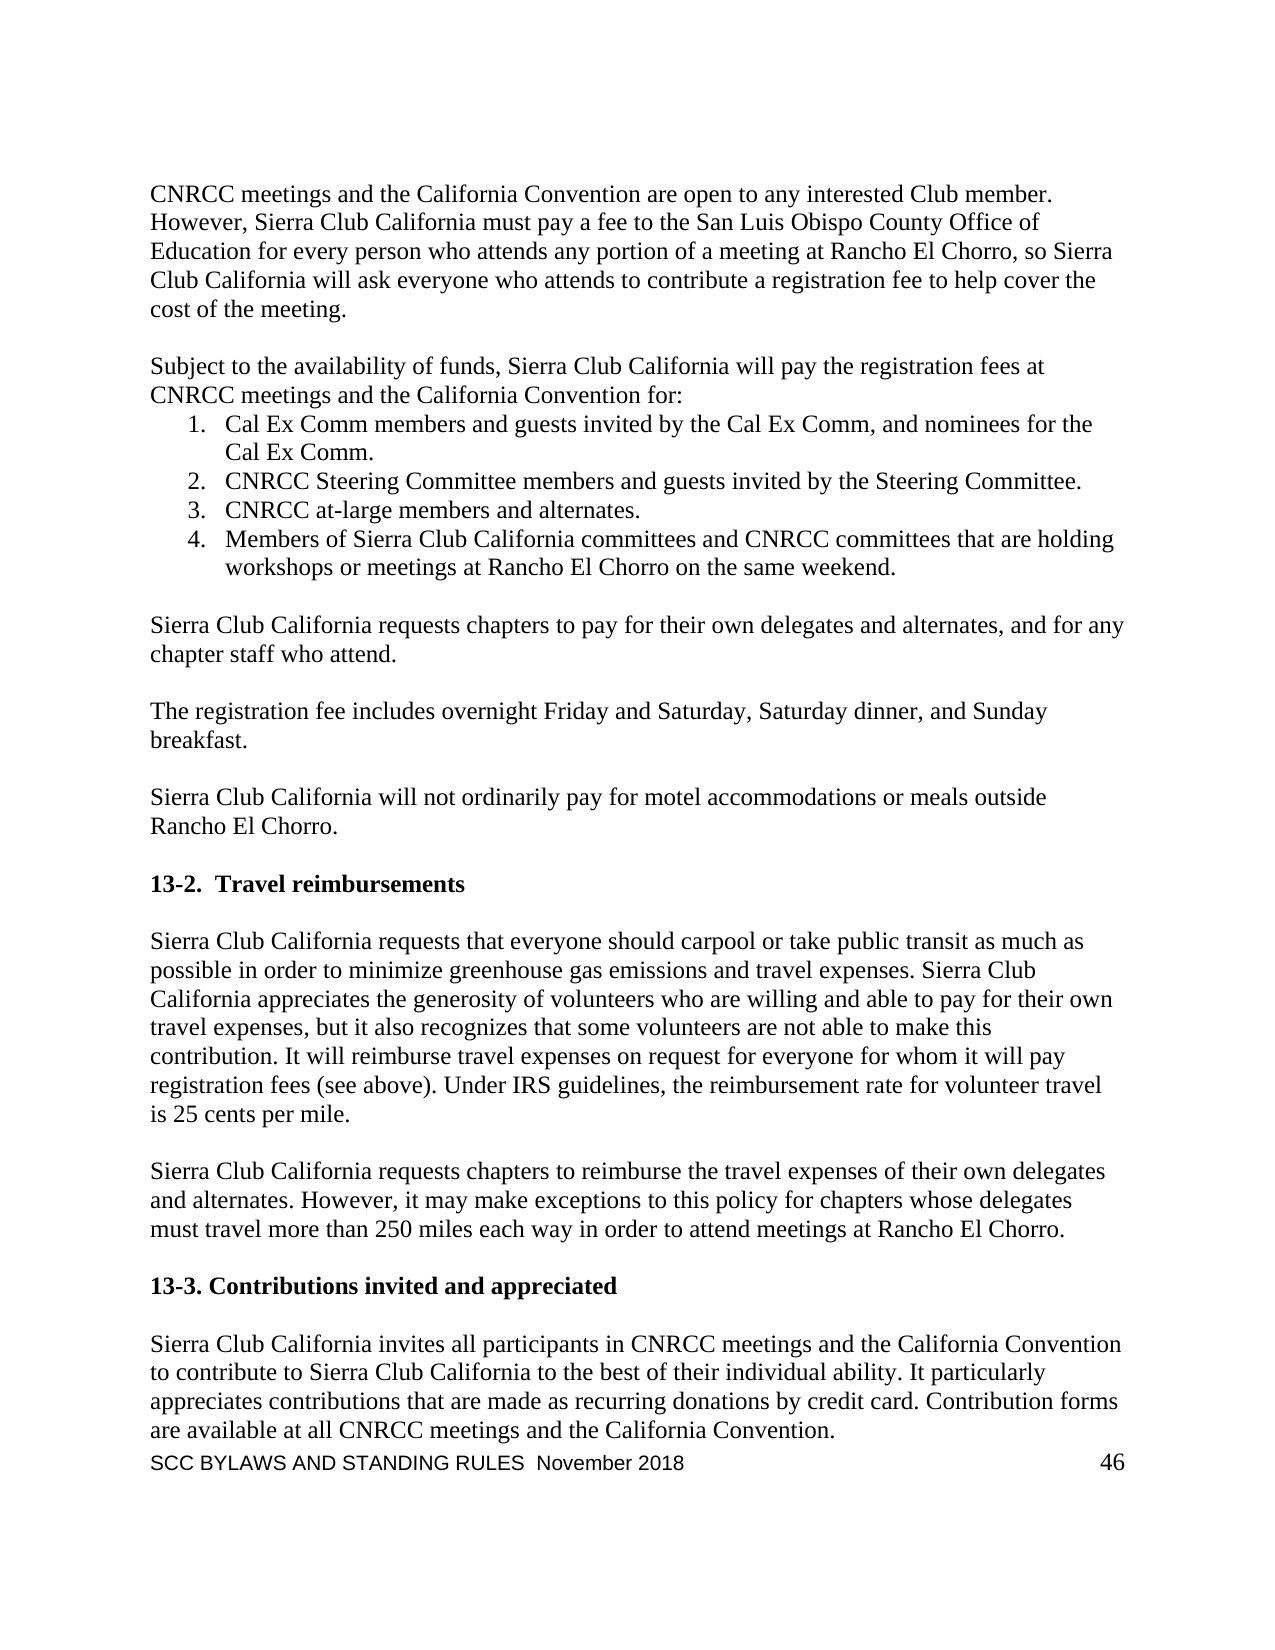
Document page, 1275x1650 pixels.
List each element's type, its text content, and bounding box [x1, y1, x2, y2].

list CNRCC Steering Committee members and guests invited by the Steering Committee. [187, 466, 1125, 495]
text The registration fee includes overnight Friday and Saturday, Saturday dinner, and Sunday breakfast. [150, 696, 1125, 754]
text Subject to the availability of funds, Sierra Club California will pay the registration fees at CNRCC meetings and the California Convention for: [150, 351, 1125, 409]
list CNRCC at-large members and alternates. [187, 495, 1125, 524]
text 13-3. Contributions invited and appreciated [150, 1271, 1125, 1300]
text Sierra Club California invites all participants in CNRCC meetings and the California Convention to contribute to Sierra Club California to the best of their individual ability. It particularly appreciates contributions that are made as recurring donations by credit card. Contribution forms are available at all CNRCC meetings and the California Convention. [150, 1329, 1125, 1444]
text Sierra Club California requests chapters to reimburse the travel expenses of their own delegates and alternates. However, it may make exceptions to this policy for chapters whose delegates must travel more than 250 miles each way in order to attend meetings at Rancho El Chorro. [150, 1156, 1125, 1242]
text CNRCC meetings and the California Convention are open to any interested Club member. However, Sierra Club California must pay a fee to the San Luis Obispo County Office of Education for every person who attends any portion of a meeting at Rancho El Chorro, so Sierra Club California will ask everyone who attends to contribute a registration fee to help cover the cost of the meeting. [150, 179, 1125, 322]
text Sierra Club California requests that everyone should carpool or take public transit as much as possible in order to minimize greenhouse gas emissions and travel expenses. Sierra Club California appreciates the generosity of volunteers who are willing and able to pay for their own travel expenses, but it also recognizes that some volunteers are not able to make this contribution. It will reimburse travel expenses on request for everyone for whom it will pay registration fees (see above). Under IRS guidelines, the reimbursement rate for volunteer travel is 25 cents per mile. [150, 926, 1125, 1127]
list Cal Ex Comm members and guests invited by the Cal Ex Comm, and nominees for the Cal Ex Comm. [187, 409, 1125, 466]
list Members of Sierra Club California committees and CNRCC committees that are holding workshops or meetings at Rancho El Chorro on the same weekend. [187, 524, 1125, 581]
text Sierra Club California will not ordinarily pay for motel accommodations or meals outside Rancho El Chorro. [150, 782, 1125, 840]
text Sierra Club California requests chapters to pay for their own delegates and alternates, and for any chapter staff who attend. [150, 610, 1125, 667]
text 13-2. Travel reimbursements [150, 869, 1125, 897]
